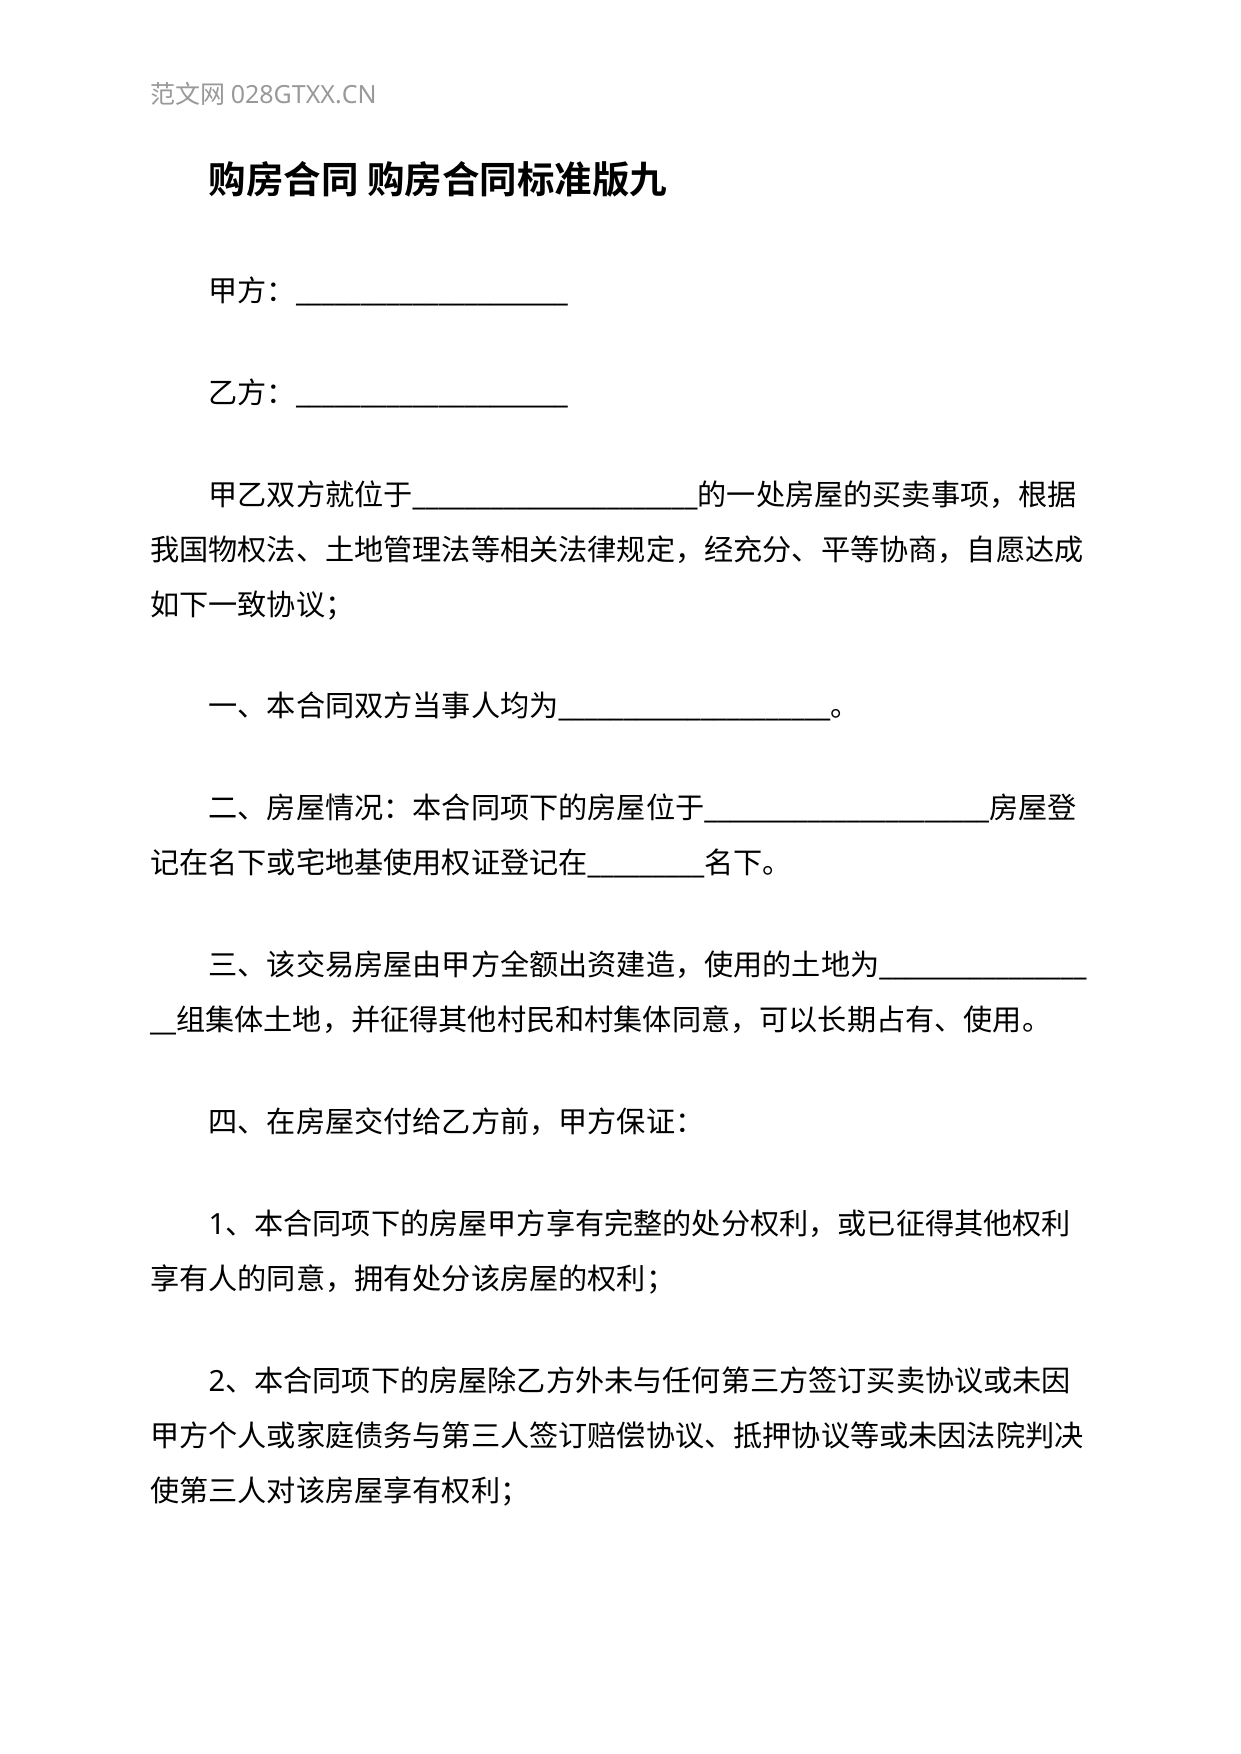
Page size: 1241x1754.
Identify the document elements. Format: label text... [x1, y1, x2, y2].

text 1、本合同项下的房屋甲方享有完整的处分权利，或已征得其他权利享有人的同意，拥有处分该房屋的权利； [150, 1201, 1090, 1298]
text 甲乙双方就位于______________________的一处房屋的买卖事项，根据我国物权法、土地管理法等相关法律规定，经充分、平等协商，自愿达成如下一致协议； [150, 471, 1090, 623]
text 三、该交易房屋由甲方全额出资建造，使用的土地为__________________组集体土地，并征得其他村民和村集体同意，可以长期占有、使用。 [150, 942, 1090, 1039]
text 购房合同 购房合同标准版九 [150, 150, 1090, 204]
text 2、本合同项下的房屋除乙方外未与任何第三方签订买卖协议或未因甲方个人或家庭债务与第三人签订赔偿协议、抵押协议等或未因法院判决使第三人对该房屋享有权利； [150, 1357, 1090, 1510]
text 四、在房屋交付给乙方前，甲方保证： [150, 1099, 1090, 1141]
text 甲方：_____________________ [150, 267, 1090, 310]
text 乙方：_____________________ [150, 369, 1090, 412]
text 二、房屋情况：本合同项下的房屋位于______________________房屋登记在名下或宅地基使用权证登记在_________名下。 [150, 785, 1090, 882]
text 一、本合同双方当事人均为_____________________。 [150, 683, 1090, 725]
